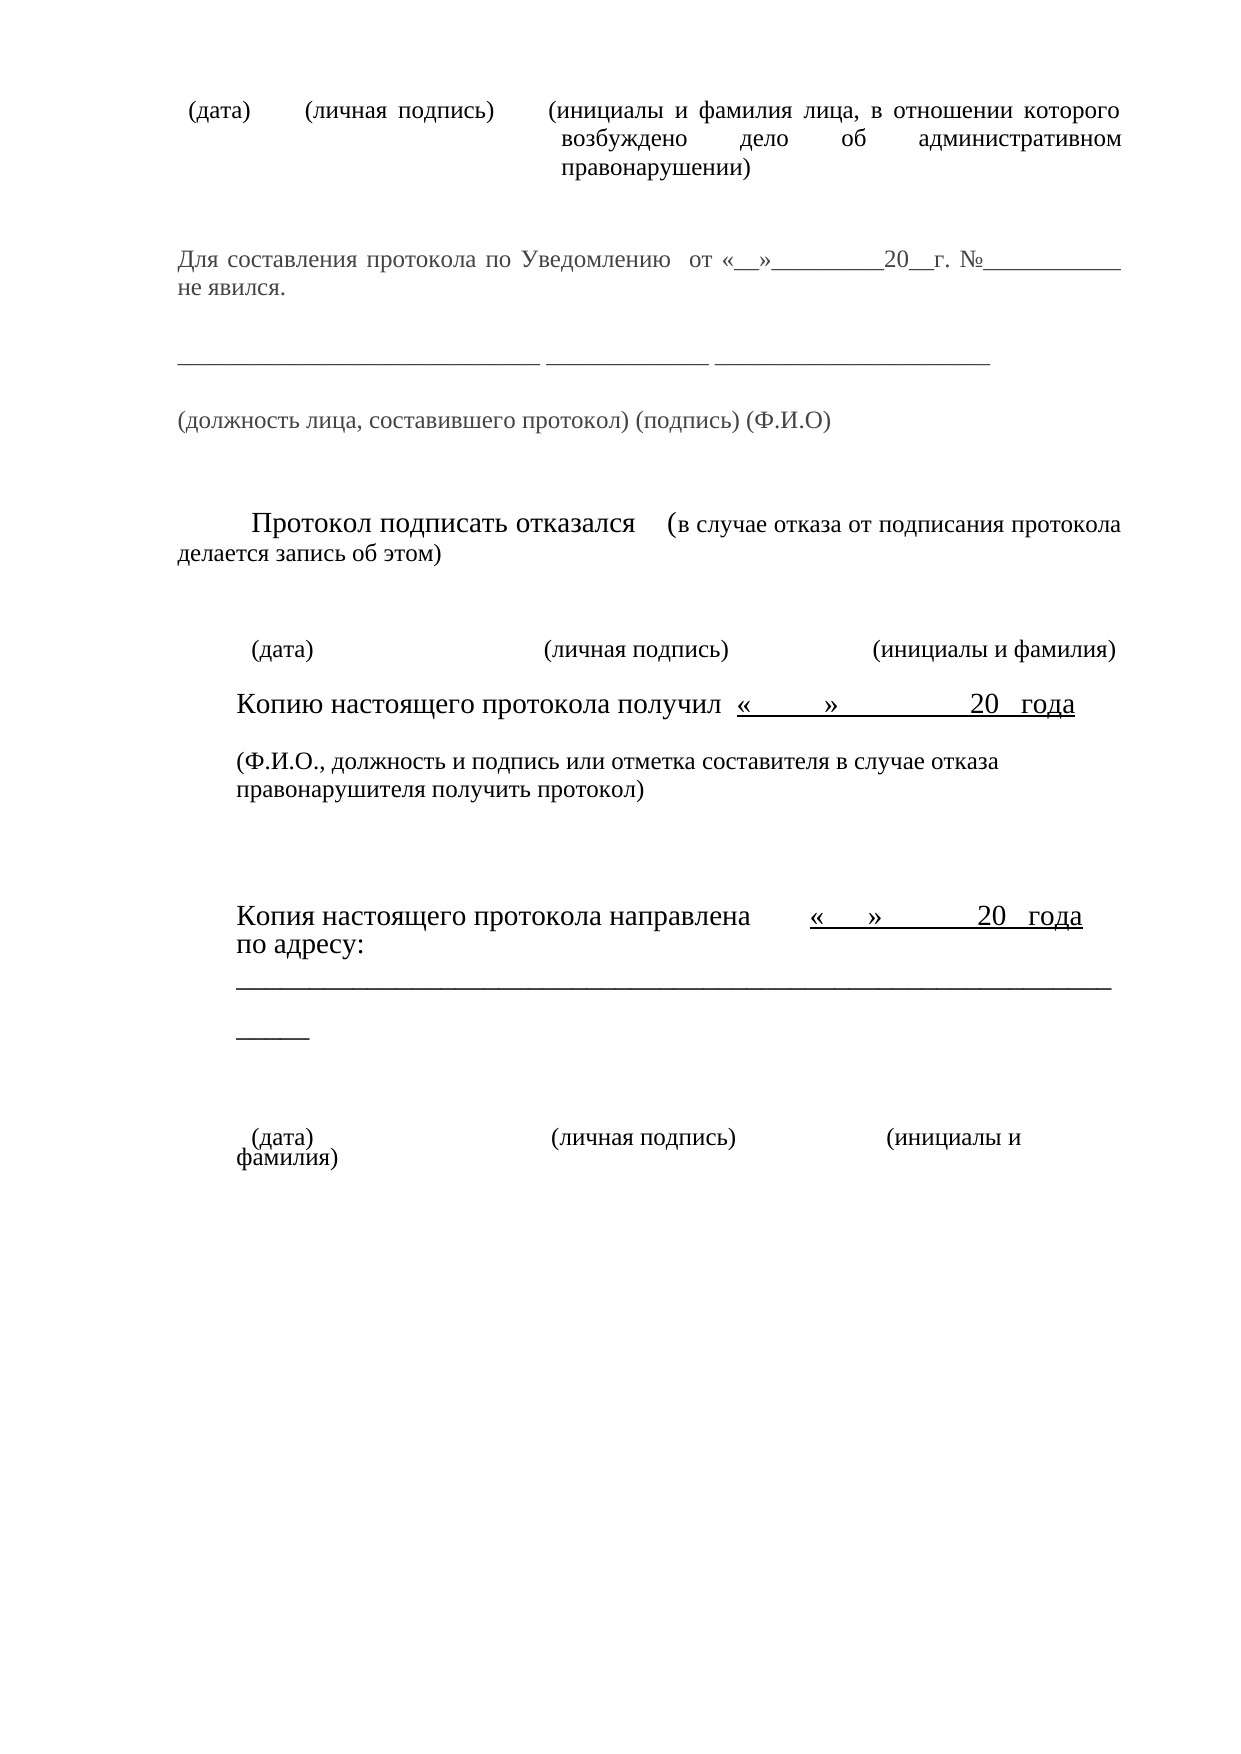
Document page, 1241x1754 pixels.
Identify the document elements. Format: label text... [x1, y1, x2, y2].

text Для составления протокола по Уведомлению от «__»_________20__г. №___________ не явился. [177, 244, 1122, 301]
text (дата) (личная подпись) (инициалы и фамилия лица, в отношении которого возбуждено дело об административном правонарушении) [177, 95, 1122, 181]
text (дата) (личная подпись) (инициалы и фамилия) [236, 1130, 1122, 1169]
text Копию настоящего протокола получил « » 20 года [236, 691, 1122, 719]
text _____________________________ _____________ ______________________ [177, 339, 1122, 367]
text Протокол подписать отказался (в случае отказа от подписания протокола делается запись об этом) [177, 505, 1122, 567]
text _________________________________________________________________ [236, 959, 1122, 1043]
text (дата) (личная подпись) (инициалы и фамилия) [177, 634, 1122, 663]
text (должность лица, составившего протокол) (подпись) (Ф.И.О) [177, 405, 1122, 434]
text (Ф.И.О., должность и подпись или отметка составителя в случае отказа правонарушителя получить протокол) [236, 747, 1122, 803]
text Копия настоящего протокола направлена « » 20 года по адресу: [236, 903, 1122, 959]
